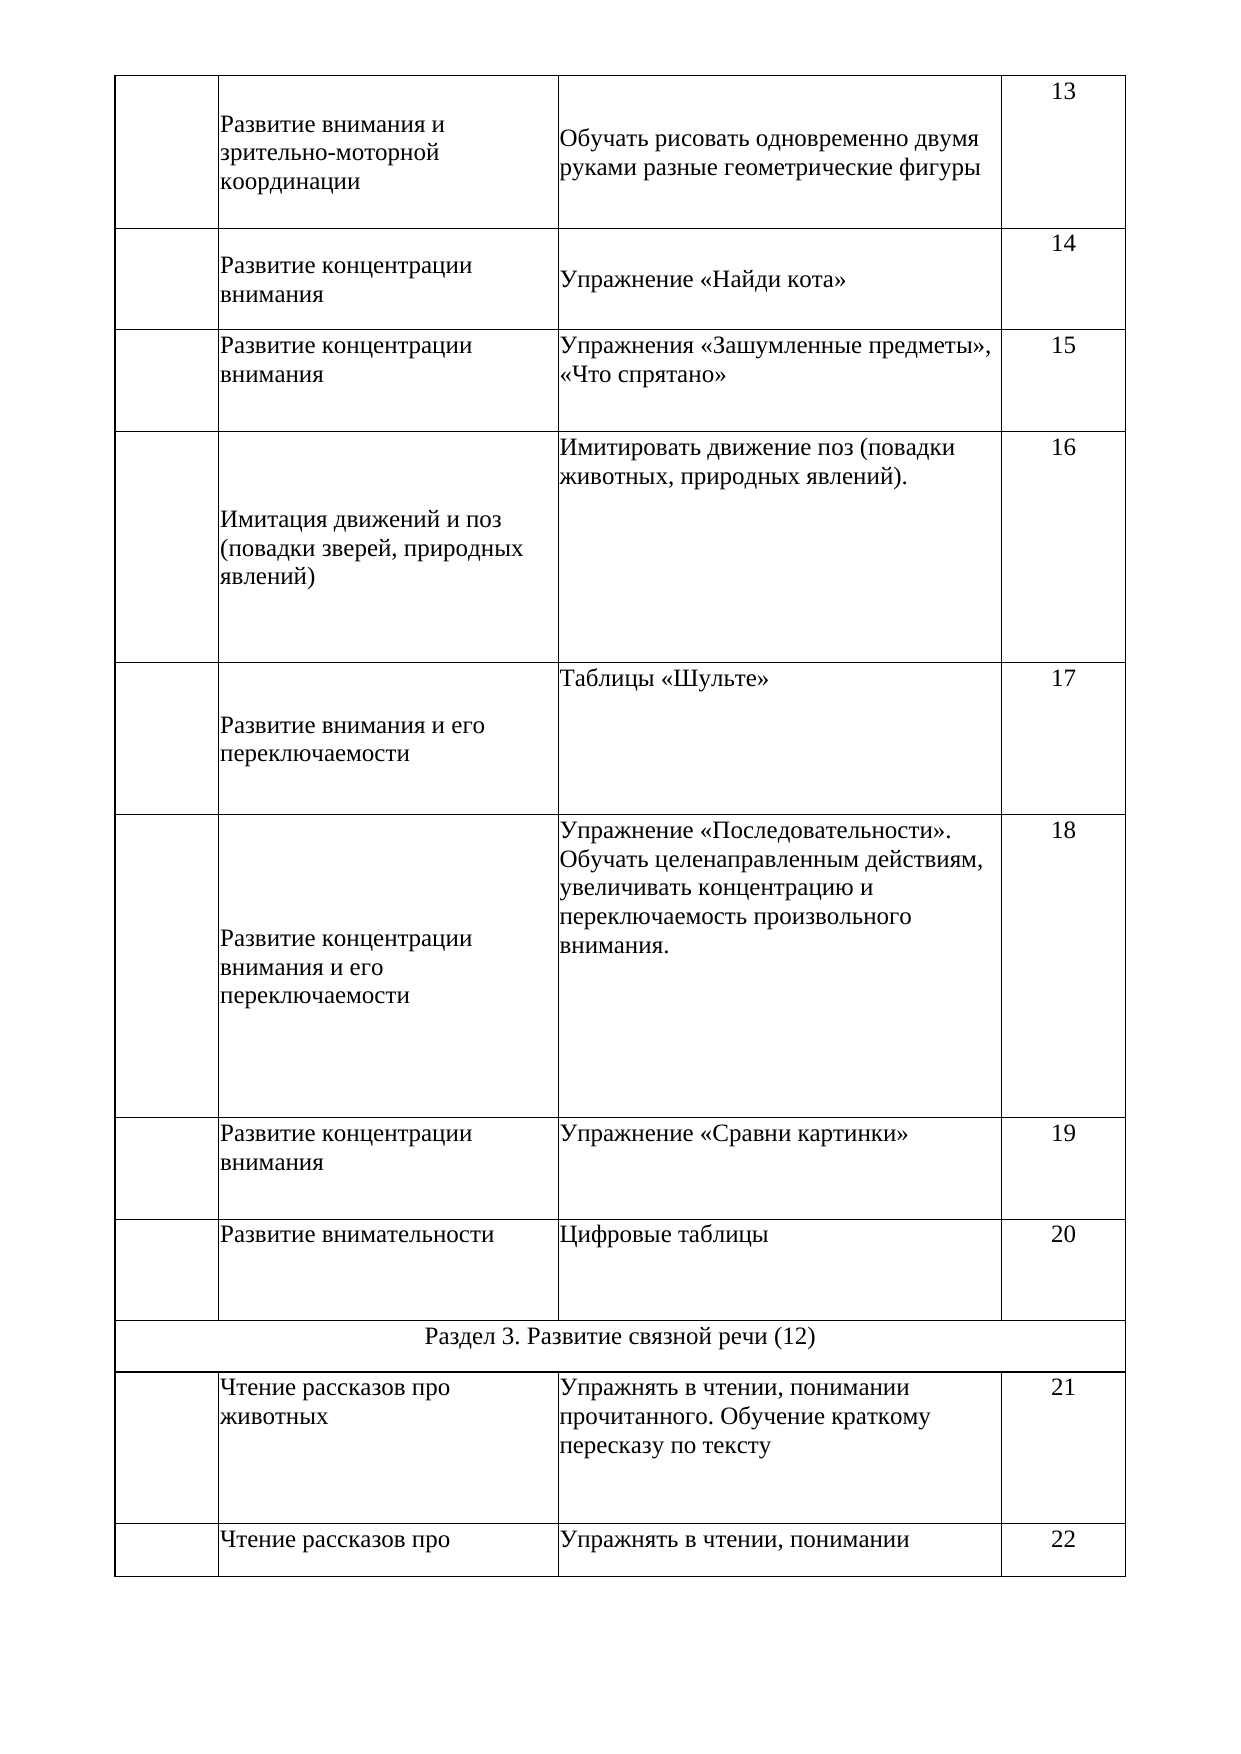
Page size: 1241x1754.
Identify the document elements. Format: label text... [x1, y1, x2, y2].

table_header 13 [1002, 76, 1125, 227]
table_cell [116, 815, 218, 1117]
table_cell Упражнять в чтении, понимании прочитанного. Обучение краткому пересказу по тексту [559, 1373, 1001, 1523]
table_cell 15 [1002, 330, 1125, 431]
table_cell 16 [1002, 432, 1125, 662]
table_cell Развитие концентрации внимания [219, 1118, 558, 1218]
table_cell Упражнение «Найди кота» [559, 229, 1001, 329]
table_cell [116, 663, 218, 814]
table_cell 20 [1002, 1220, 1125, 1320]
table_cell Упражнение «Последовательности». Обучать целенаправленным действиям, увеличивать концентрацию и переключаемость произвольного внимания. [559, 815, 1001, 1117]
table_cell 22 [1002, 1524, 1125, 1576]
table_cell Имитация движений и поз (повадки зверей, природных явлений) [219, 432, 558, 662]
table_cell 21 [1002, 1373, 1125, 1523]
table_cell Развитие внимания и его переключаемости [219, 663, 558, 814]
table_cell Развитие концентрации внимания [219, 229, 558, 329]
table_cell Упражнения «Зашумленные предметы», «Что спрятано» [559, 330, 1001, 431]
table_header [116, 76, 218, 227]
table_cell Таблицы «Шульте» [559, 663, 1001, 814]
table_header Обучать рисовать одновременно двумя руками разные геометрические фигуры [559, 76, 1001, 227]
table_cell Цифровые таблицы [559, 1220, 1001, 1320]
table_cell Имитировать движение поз (повадки животных, природных явлений). [559, 432, 1001, 662]
table_cell Развитие концентрации внимания и его переключаемости [219, 815, 558, 1117]
table_cell 19 [1002, 1118, 1125, 1218]
table_cell Развитие концентрации внимания [219, 330, 558, 431]
table_cell [116, 432, 218, 662]
table_cell [116, 229, 218, 329]
table_cell [116, 1524, 218, 1576]
table_cell [116, 1373, 218, 1523]
table_cell 17 [1002, 663, 1125, 814]
table_cell [116, 1118, 218, 1218]
table_cell Упражнять в чтении, понимании [559, 1524, 1001, 1576]
table_cell Упражнение «Сравни картинки» [559, 1118, 1001, 1218]
table_cell [116, 1220, 218, 1320]
table_cell 14 [1002, 229, 1125, 329]
table_cell Чтение рассказов про [219, 1524, 558, 1576]
table_cell Чтение рассказов про животных [219, 1373, 558, 1523]
table_header Развитие внимания и зрительно-моторной координации [219, 76, 558, 227]
table_cell Раздел 3. Развитие связной речи (12) [116, 1321, 1125, 1371]
table_cell [116, 330, 218, 431]
table_cell Развитие внимательности [219, 1220, 558, 1320]
table_cell 18 [1002, 815, 1125, 1117]
